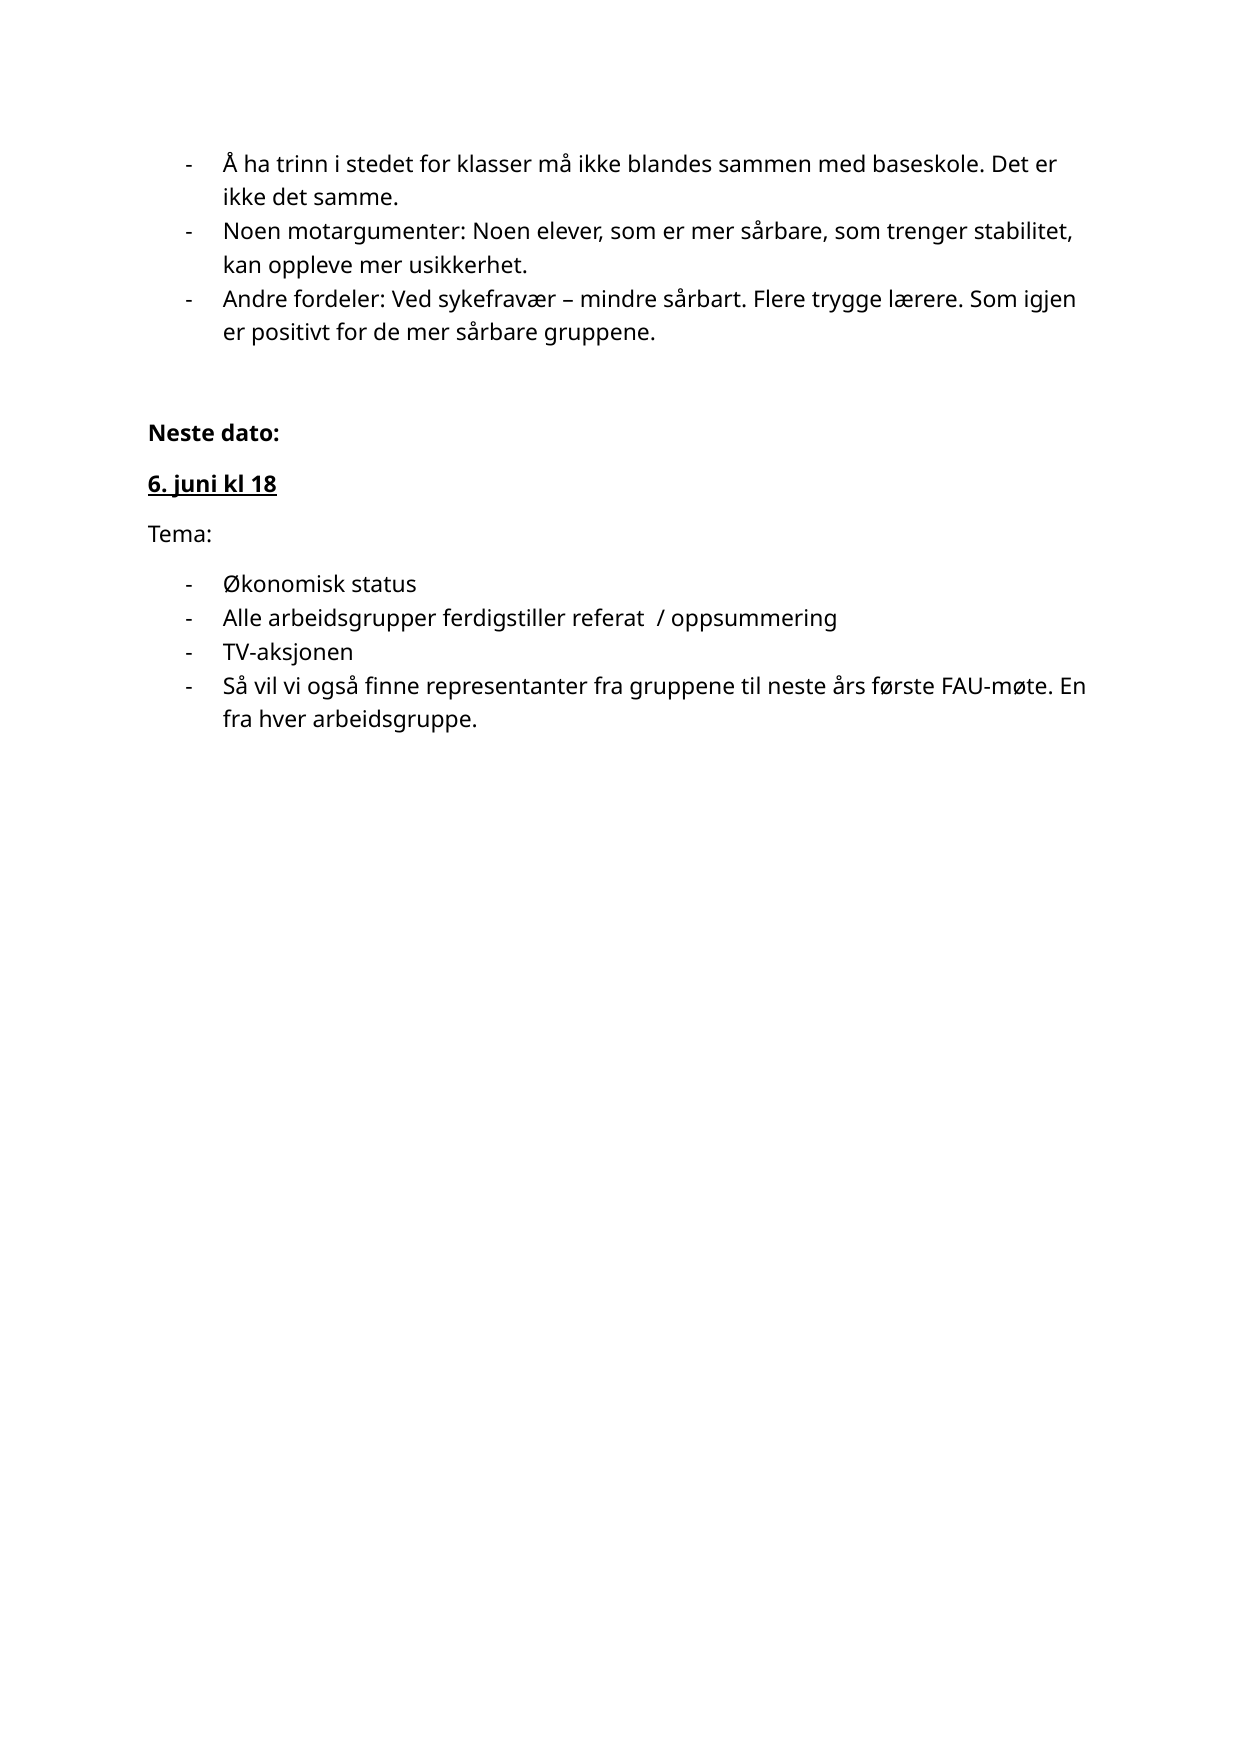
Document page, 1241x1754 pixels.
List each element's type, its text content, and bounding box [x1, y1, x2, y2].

list Økonomisk status [185, 568, 1093, 600]
list Å ha trinn i stedet for klasser må ikke blandes sammen med baseskole. Det er ikke det samme. [185, 148, 1093, 213]
list TV-aksjonen [185, 636, 1093, 667]
list Noen motargumenter: Noen elever, som er mer sårbare, som trenger stabilitet, kan oppleve mer usikkerhet. [185, 215, 1093, 280]
text Neste dato: [148, 417, 1093, 448]
list Alle arbeidsgrupper ferdigstiller referat / oppsummering [185, 602, 1093, 633]
list Andre fordeler: Ved sykefravær – mindre sårbart. Flere trygge lærere. Som igjen er positivt for de mer sårbare gruppene. [185, 283, 1093, 348]
text 6. juni kl 18 [148, 468, 1093, 499]
list Så vil vi også finne representanter fra gruppene til neste års første FAU-møte. En fra hver arbeidsgruppe. [185, 670, 1093, 735]
text Tema: [148, 518, 1093, 549]
